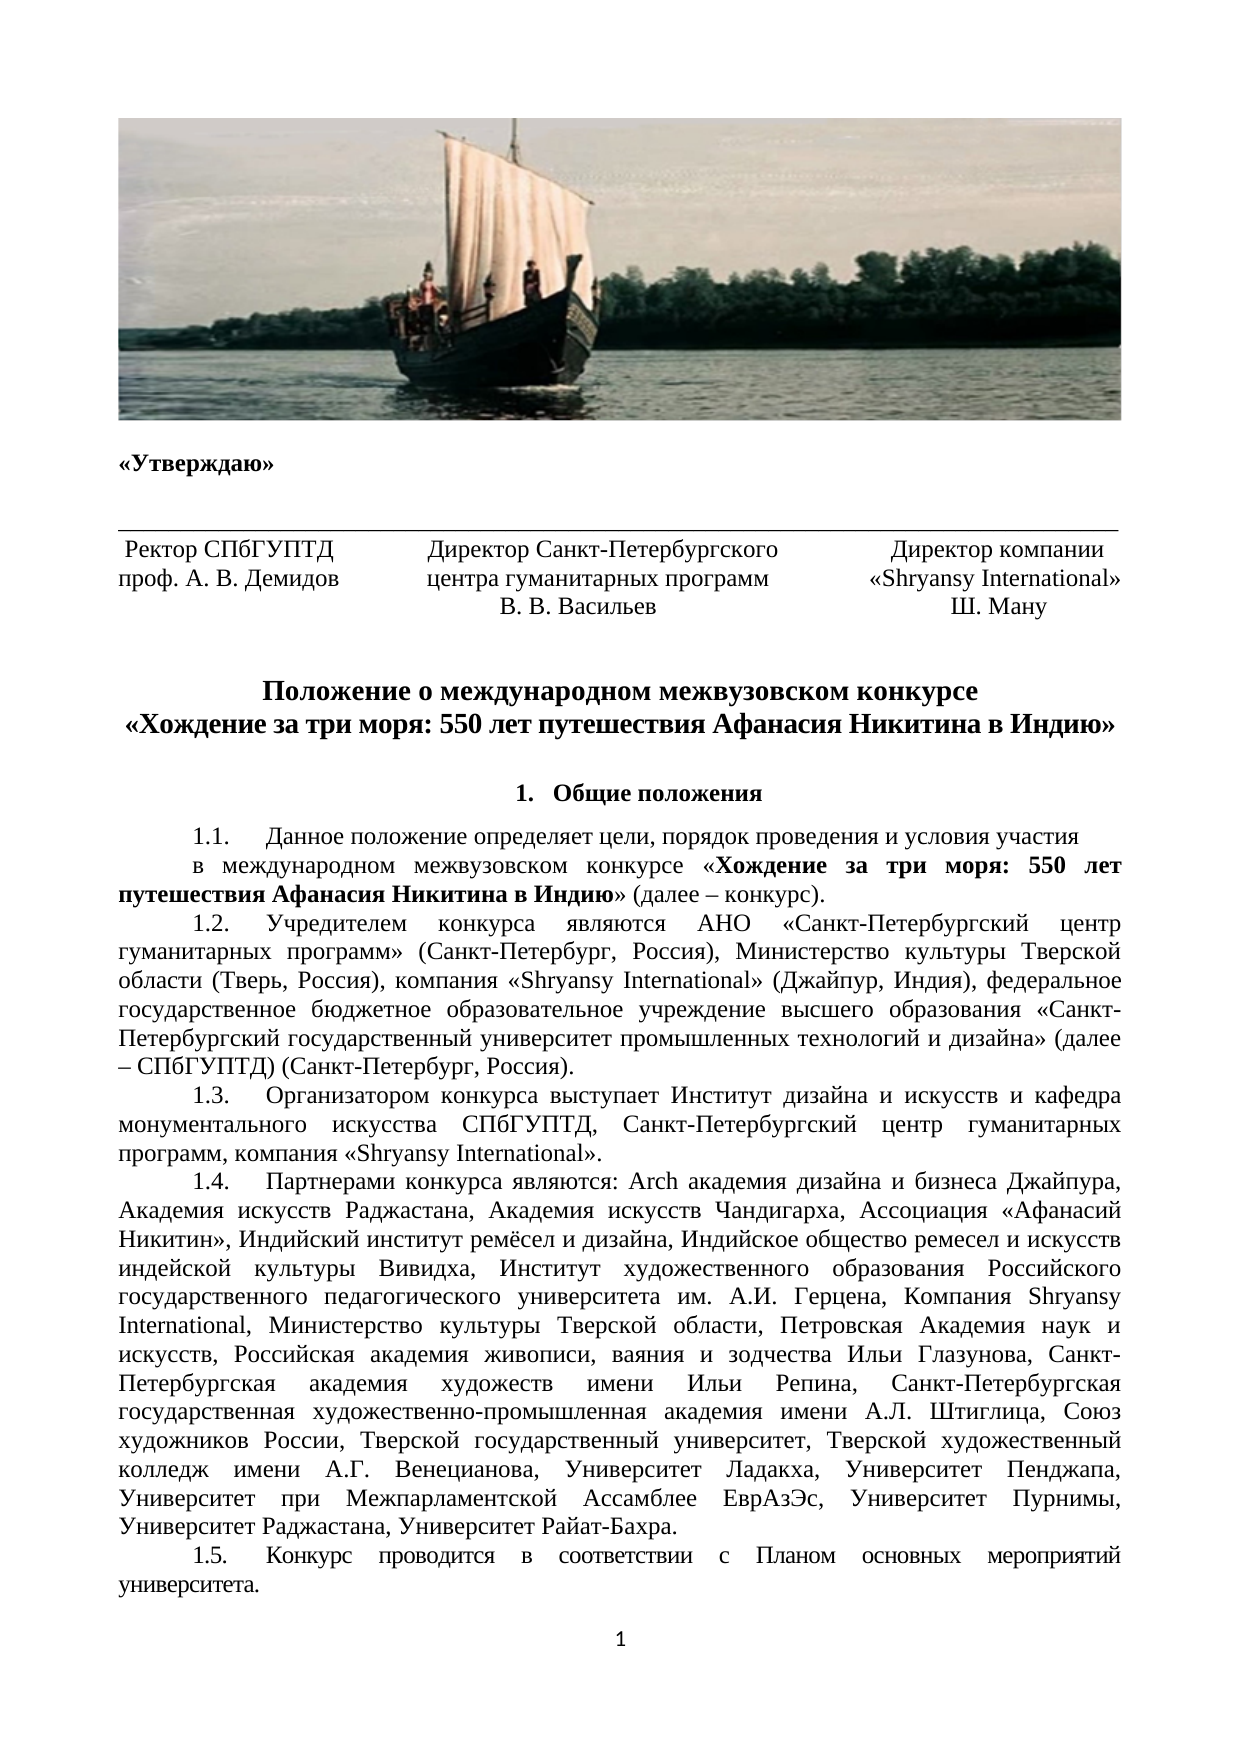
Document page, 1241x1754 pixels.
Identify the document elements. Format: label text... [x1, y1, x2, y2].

text в международном межвузовском конкурсе «Хождение за три моря: 550 лет путешествия Афанасия Никитина в Индию» (далее – конкурс). [118, 850, 1122, 908]
picture [118, 118, 1123, 422]
text «Хождение за три моря: 550 лет путешествия Афанасия Никитина в Индию» [118, 706, 1122, 740]
text ________________________________________________________________________________ [118, 505, 1122, 534]
list Организатором конкурса выступает Институт дизайна и искусств и кафедра монументального искусства СПбГУПТД, Санкт-Петербургский центр гуманитарных программ, компания «Shryansy International». [118, 1080, 1122, 1166]
list Учредителем конкурса являются АНО «Санкт-Петербургский центр гуманитарных программ» (Санкт-Петербург, Россия), Министерство культуры Тверской области (Тверь, Россия), компания «Shryansy International» (Джайпур, Индия), федеральное государственное бюджетное образовательное учреждение высшего образования «Санкт-Петербургский государственный университет промышленных технологий и дизайна» (далее – СПбГУПТД) (Санкт-Петербург, Россия). [118, 908, 1122, 1080]
list Данное положение определяет цели, порядок проведения и условия участия [118, 821, 1122, 850]
text В. В. Васильев Ш. Ману [118, 591, 1122, 620]
text «Утверждаю» [118, 448, 1122, 476]
text Положение о международном межвузовском конкурсе [118, 673, 1122, 706]
list Общие положения [156, 778, 1122, 807]
list Конкурс проводится в соответствии с Планом основных мероприятий университета. [118, 1540, 1122, 1598]
list Партнерами конкурса являются: Arch академия дизайна и бизнеса Джайпура, Академия искусств Раджастана, Академия искусств Чандигарха, Ассоциация «Афанасий Никитин», Индийский институт ремёсел и дизайна, Индийское общество ремесел и искусств индейской культуры Вивидха, Институт художественного образования Российского государственного педагогического университета им. А.И. Герцена, Компания Shryansy International, Министерство культуры Тверской области, Петровская Академия наук и искусств, Российская академия живописи, ваяния и зодчества Ильи Глазунова, Санкт-Петербургская академия художеств имени Ильи Репина, Санкт-Петербургская государственная художественно-промышленная академия имени А.Л. Штиглица, Союз художников России, Тверской государственный университет, Тверской художественный колледж имени А.Г. Венецианова, Университет Ладакха, Университет Пенджапа, Университет при Межпарламентской Ассамблее ЕврАзЭс, Университет Пурнимы, Университет Раджастана, Университет Райат-Бахра. [118, 1166, 1122, 1540]
text проф. А. В. Демидов центра гуманитарных программ «Shryansy International» [118, 563, 1122, 591]
text Ректор СПбГУПТД Директор Санкт-Петербургского Директор компании [118, 534, 1122, 563]
